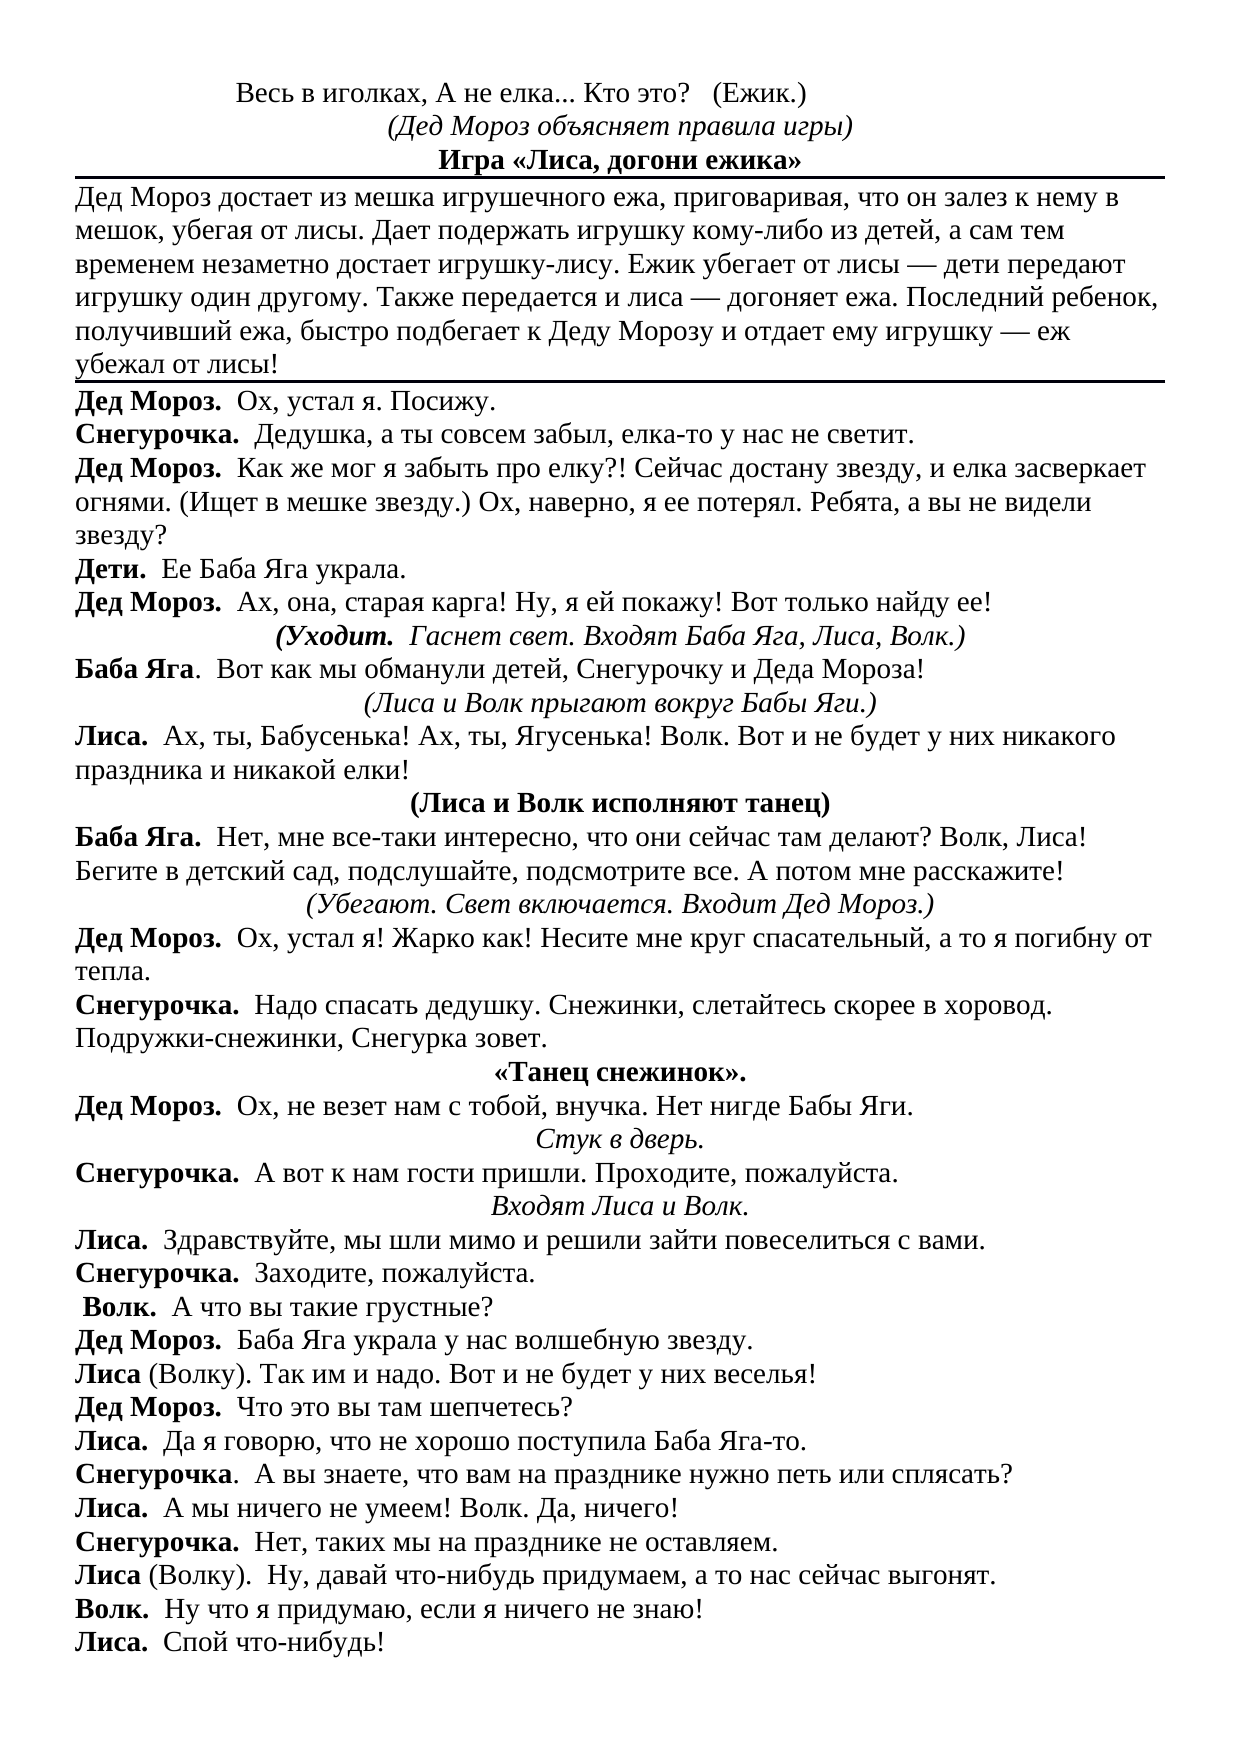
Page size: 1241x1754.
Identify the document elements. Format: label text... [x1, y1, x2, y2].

text Лиса (Волку). Так им и надо. Вот и не будет у них веселья! [75, 1356, 1165, 1389]
text Дети. Ее Баба Яга украла. [75, 551, 1165, 584]
text Дед Мороз. Баба Яга украла у нас волшебную звезду. [75, 1322, 1165, 1356]
text Дед Мороз. Ох, устал я! Жарко как! Несите мне круг спасательный, а то я погибну от тепла. [75, 920, 1165, 987]
text Лиса. Здравствуйте, мы шли мимо и решили зайти повеселиться с вами. [75, 1222, 1165, 1255]
text Лиса. Да я говорю, что не хорошо поступила Баба Яга-то. [75, 1423, 1165, 1457]
text Волк. А что вы такие грустные? [75, 1289, 1165, 1322]
text Дед Мороз. Ах, она, старая карга! Ну, я ей покажу! Вот только найду ее! [75, 584, 1165, 618]
text Дед Мороз. Как же мог я забыть про елку?! Сейчас достану звезду, и елка засверкает огнями. (Ищет в мешке звезду.) Ох, наверно, я ее потерял. Ребята, а вы не видели звезду? [75, 450, 1165, 551]
text Лиса (Волку). Ну, давай что-нибудь придумаем, а то нас сейчас выгонят. [75, 1557, 1165, 1591]
text Дед Мороз. Ох, не везет нам с тобой, внучка. Нет нигде Бабы Яги. [75, 1088, 1165, 1121]
text (Лиса и Волк исполняют танец) [75, 786, 1165, 819]
text Снегурочка. А вот к нам гости пришли. Проходите, пожалуйста. [75, 1155, 1165, 1188]
text Снегурочка. Дедушка, а ты совсем забыл, елка-то у нас не светит. [75, 417, 1165, 450]
text Весь в иголках, А не елка... Кто это? (Ежик.) [75, 75, 1165, 108]
text Снегурочка. А вы знаете, что вам на празднике нужно петь или сплясать? [75, 1457, 1165, 1490]
text «Танец снежинок». [75, 1054, 1165, 1087]
text (Убегают. Свет включается. Входит Дед Мороз.) [75, 886, 1165, 920]
text Дед Мороз. Ох, устал я. Посижу. [75, 383, 1165, 417]
text (Уходит. Гаснет свет. Входят Баба Яга, Лиса, Волк.) [75, 618, 1165, 651]
text (Дед Мороз объясняет правила игры) [75, 108, 1165, 142]
text Стук в дверь. [75, 1121, 1165, 1155]
text Дед Мороз. Что это вы там шепчетесь? [75, 1389, 1165, 1423]
text Дед Мороз достает из мешка игрушечного ежа, приговаривая, что он залез к нему в мешок, убегая от лисы. Дает подержать игрушку кому-либо из детей, а сам тем временем незаметно достает игрушку-лису. Ежик убегает от лисы — дети передают игрушку один другому. Также передается и лиса — догоняет ежа. Последний ребенок, получивший ежа, быстро подбегает к Деду Морозу и отдает ему игрушку — еж убежал от лисы! [75, 179, 1165, 380]
text Игра «Лиса, догони ежика» [75, 142, 1165, 176]
text Снегурочка. Заходите, пожалуйста. [75, 1255, 1165, 1289]
text Лиса. Спой что-нибудь! [75, 1624, 1165, 1658]
text Снегурочка. Надо спасать дедушку. Снежинки, слетайтесь скорее в хоровод. Подружки-снежинки, Снегурка зовет. [75, 987, 1165, 1054]
text (Лиса и Волк прыгают вокруг Бабы Яги.) [75, 685, 1165, 718]
text Лиса. Ах, ты, Бабусенька! Ах, ты, Ягусенька! Волк. Вот и не будет у них никакого праздника и никакой елки! [75, 718, 1165, 786]
text Входят Лиса и Волк. [75, 1188, 1165, 1222]
text Волк. Ну что я придумаю, если я ничего не знаю! [75, 1591, 1165, 1624]
text Снегурочка. Нет, таких мы на празднике не оставляем. [75, 1524, 1165, 1557]
text Баба Яга. Вот как мы обманули детей, Снегурочку и Деда Мороза! [75, 651, 1165, 685]
text Лиса. А мы ничего не умеем! Волк. Да, ничего! [75, 1490, 1165, 1524]
text Баба Яга. Нет, мне все-таки интересно, что они сейчас там делают? Волк, Лиса! Бегите в детский сад, подслушайте, подсмотрите все. А потом мне расскажите! [75, 819, 1165, 886]
